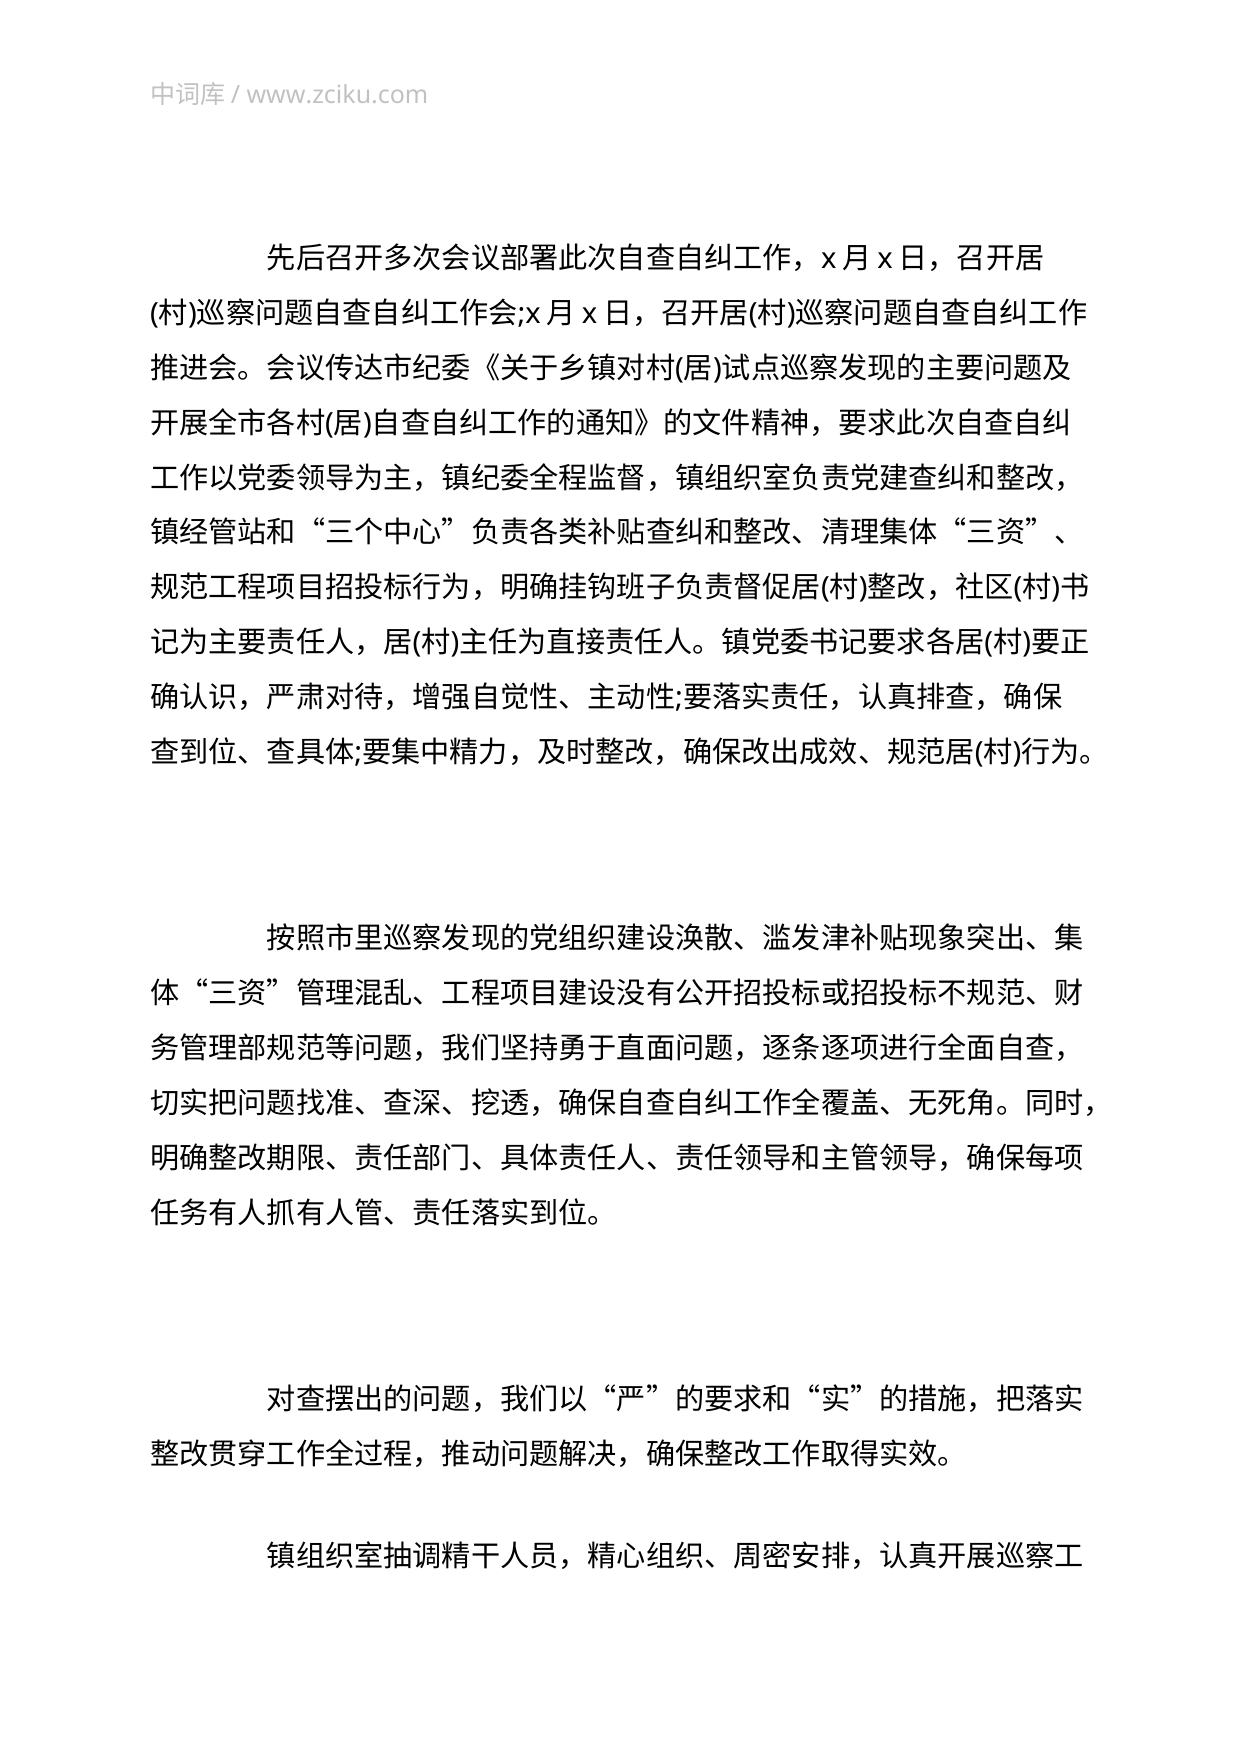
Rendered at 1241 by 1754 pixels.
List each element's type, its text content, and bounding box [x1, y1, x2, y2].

text 先后召开多次会议部署此次自查自纠工作，x月x日，召开居(村)巡察问题自查自纠工作会;x月x日，召开居(村)巡察问题自查自纠工作推进会。会议传达市纪委《关于乡镇对村(居)试点巡察发现的主要问题及开展全市各村(居)自查自纠工作的通知》的文件精神，要求此次自查自纠工作以党委领导为主，镇纪委全程监督，镇组织室负责党建查纠和整改，镇经管站和“三个中心”负责各类补贴查纠和整改、清理集体“三资”、规范工程项目招投标行为，明确挂钩班子负责督促居(村)整改，社区(村)书记为主要责任人，居(村)主任为直接责任人。镇党委书记要求各居(村)要正确认识，严肃对待，增强自觉性、主动性;要落实责任，认真排查，确保查到位、查具体;要集中精力，及时整改，确保改出成效、规范居(村)行为。 [150, 234, 1090, 771]
text 按照市里巡察发现的党组织建设涣散、滥发津补贴现象突出、集体“三资”管理混乱、工程项目建设没有公开招投标或招投标不规范、财务管理部规范等问题，我们坚持勇于直面问题，逐条逐项进行全面自查，切实把问题找准、查深、挖透，确保自查自纠工作全覆盖、无死角。同时，明确整改期限、责任部门、具体责任人、责任领导和主管领导，确保每项任务有人抓有人管、责任落实到位。 [150, 915, 1090, 1232]
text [150, 1532, 1090, 1574]
text 对查摆出的问题，我们以“严”的要求和“实”的措施，把落实整改贯穿工作全过程，推动问题解决，确保整改工作取得实效。 [150, 1376, 1090, 1473]
